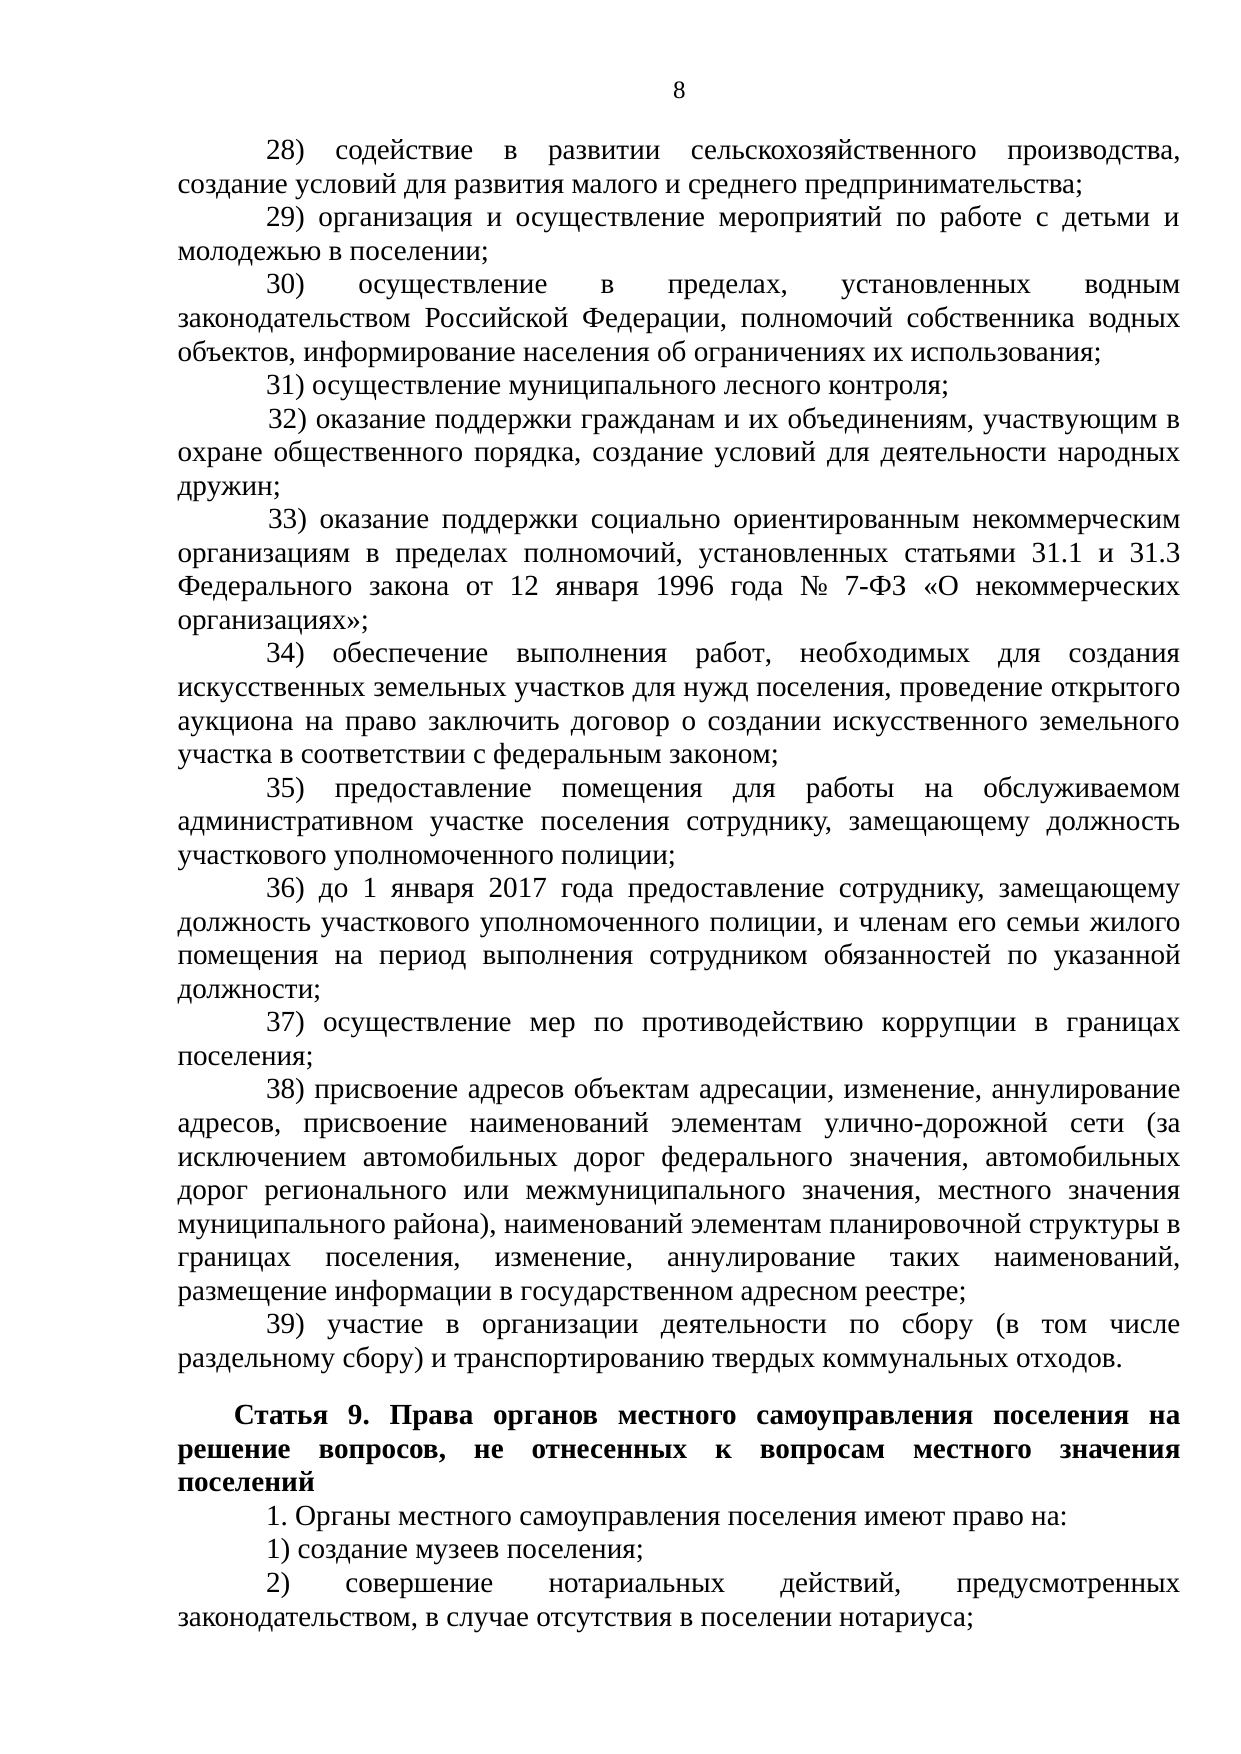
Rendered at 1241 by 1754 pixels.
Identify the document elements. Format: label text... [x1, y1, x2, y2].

text 34) обеспечение выполнения работ, необходимых для создания искусственных земельных участков для нужд поселения, проведение открытого аукциона на право заключить договор о создании искусственного земельного участка в соответствии с федеральным законом; [177, 636, 1181, 770]
text 36) до 1 января 2017 года предоставление сотруднику, замещающему должность участкового уполномоченного полиции, и членам его семьи жилого помещения на период выполнения сотрудником обязанностей по указанной должности; [177, 870, 1181, 1004]
text 2) совершение нотариальных действий, предусмотренных законодательством, в случае отсутствия в поселении нотариуса; [177, 1565, 1181, 1632]
text 37) осуществление мер по противодействию коррупции в границах поселения; [177, 1004, 1181, 1072]
text Статья 9. Права органов местного самоуправления поселения на решение вопросов, не отнесенных к вопросам местного значения поселений [177, 1397, 1181, 1498]
text 38) присвоение адресов объектам адресации, изменение, аннулирование адресов, присвоение наименований элементам улично-дорожной сети (за исключением автомобильных дорог федерального значения, автомобильных дорог регионального или межмуниципального значения, местного значения муниципального района), наименований элементам планировочной структуры в границах поселения, изменение, аннулирование таких наименований, размещение информации в государственном адресном реестре; [177, 1072, 1181, 1306]
text 31) осуществление муниципального лесного контроля; [177, 367, 1181, 401]
text 1) создание музеев поселения; [177, 1532, 1181, 1565]
text 29) организация и осуществление мероприятий по работе с детьми и молодежью в поселении; [177, 199, 1181, 267]
text 33) оказание поддержки социально ориентированным некоммерческим организациям в пределах полномочий, установленных статьями 31.1 и 31.3 Федерального закона от 12 января 1996 года № 7-ФЗ «О некоммерческих организациях»; [177, 501, 1181, 636]
text 28) содействие в развитии сельскохозяйственного производства, создание условий для развития малого и среднего предпринимательства; [177, 132, 1181, 199]
text 32) оказание поддержки гражданам и их объединениям, участвующим в охране общественного порядка, создание условий для деятельности народных дружин; [177, 401, 1181, 501]
text 30) осуществление в пределах, установленных водным законодательством Российской Федерации, полномочий собственника водных объектов, информирование населения об ограничениях их использования; [177, 267, 1181, 367]
text 35) предоставление помещения для работы на обслуживаемом административном участке поселения сотруднику, замещающему должность участкового уполномоченного полиции; [177, 770, 1181, 870]
text 1. Органы местного самоуправления поселения имеют право на: [177, 1498, 1181, 1532]
text 39) участие в организации деятельности по сбору (в том числе раздельному сбору) и транспортированию твердых коммунальных отходов. [177, 1306, 1181, 1373]
